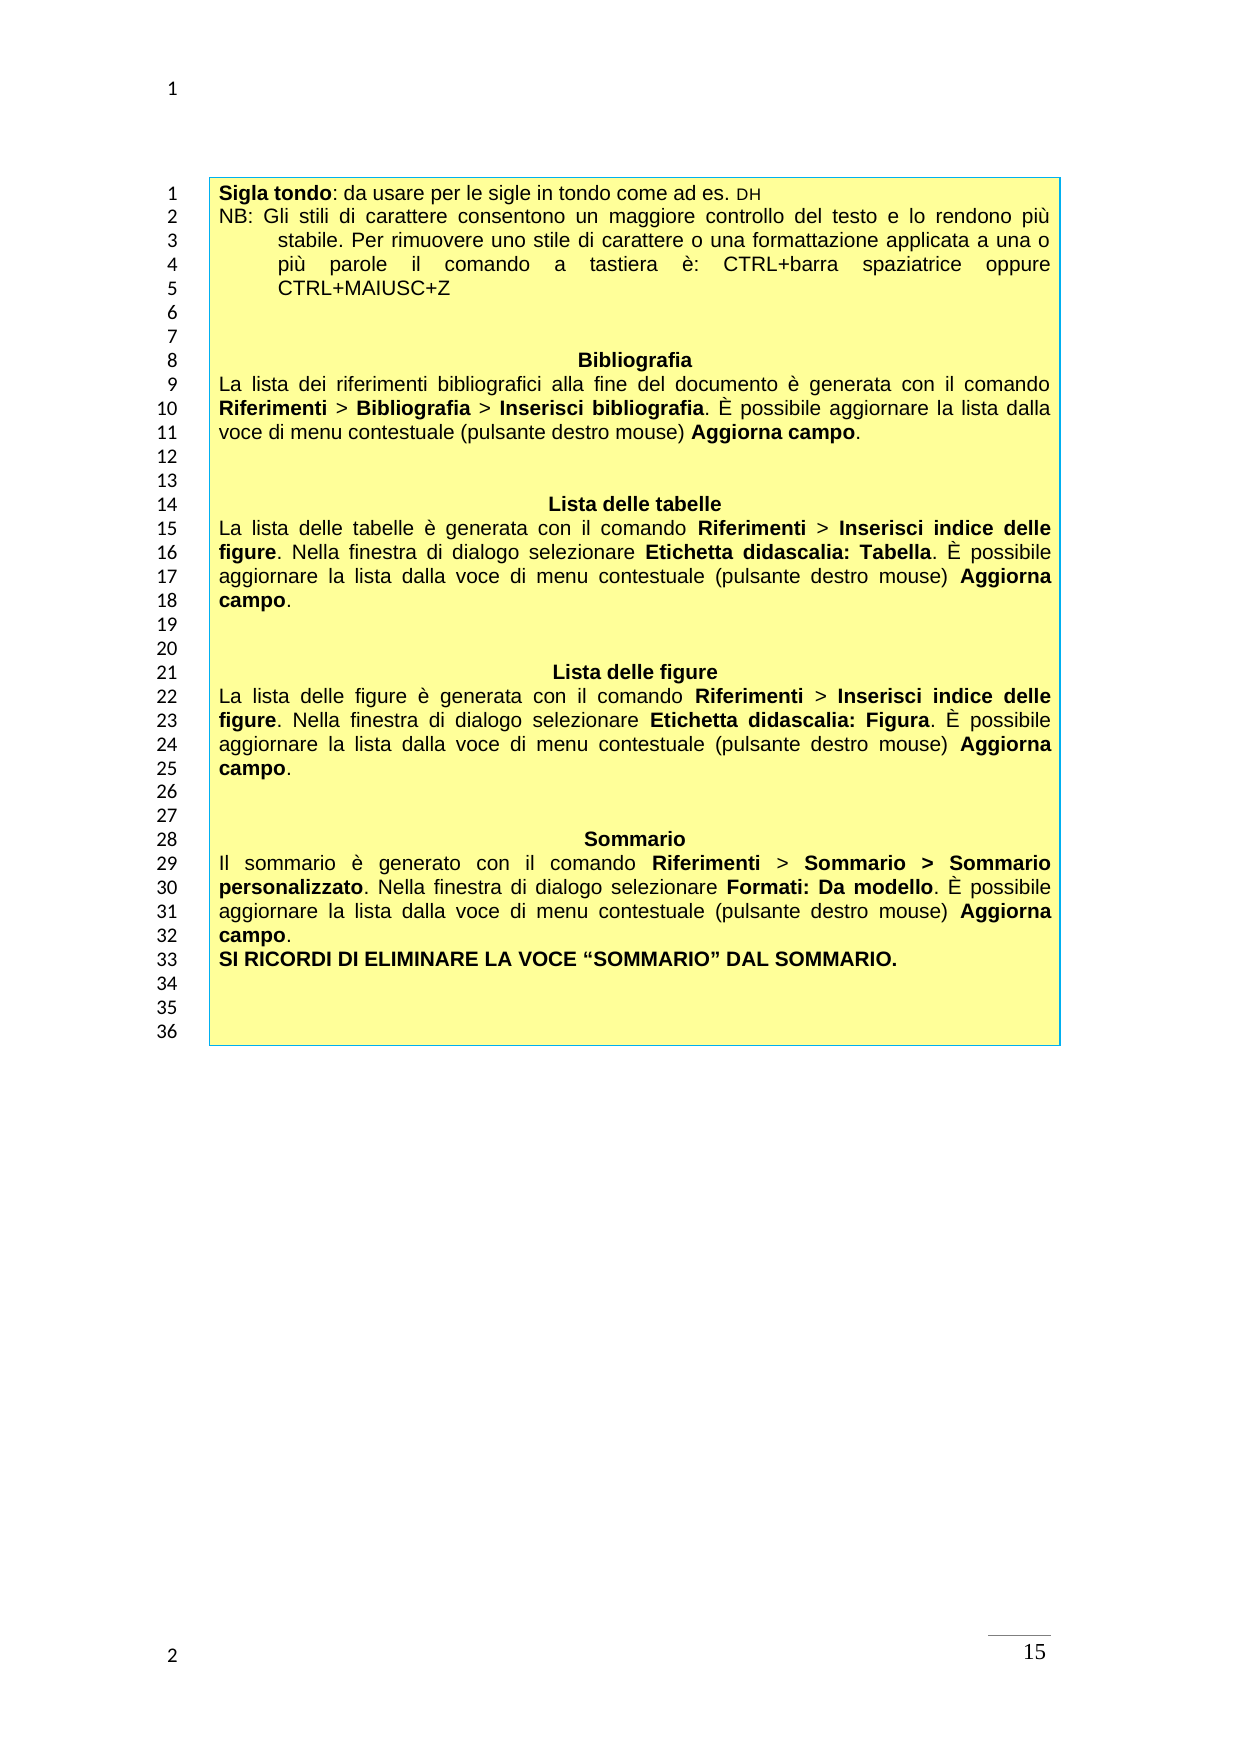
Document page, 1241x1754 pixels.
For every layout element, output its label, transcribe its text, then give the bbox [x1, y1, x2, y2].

text NB: Gli stili di carattere consentono un maggiore controllo del testo e lo rendono più stabile. Per rimuovere uno stile di carattere o una formattazione applicata a una o più parole il comando a tastiera è: CTRL+barra spaziatrice oppure CTRL+MAIUSC+Z [210, 201, 1059, 297]
text Il sommario è generato con il comando Riferimenti > Sommario > Sommario personalizzato. Nella finestra di dialogo selezionare Formati: Da modello. È possibile aggiornare la lista dalla voce di menu contestuale (pulsante destro mouse) Aggiorna campo. [210, 848, 1059, 944]
text Lista delle figure [210, 656, 1059, 680]
text Sigla tondo: da usare per le sigle in tondo come ad es. dh [210, 178, 1059, 201]
text Lista delle tabelle [210, 489, 1059, 513]
text La lista delle tabelle è generata con il comando Riferimenti > Inserisci indice delle figure. Nella finestra di dialogo selezionare Etichetta didascalia: Tabella. È possibile aggiornare la lista dalla voce di menu contestuale (pulsante destro mouse) Aggiorna campo. [210, 513, 1059, 608]
text La lista dei riferimenti bibliografici alla fine del documento è generata con il comando Riferimenti > Bibliografia > Inserisci bibliografia. È possibile aggiornare la lista dalla voce di menu contestuale (pulsante destro mouse) Aggiorna campo. [210, 369, 1059, 441]
text Sommario [210, 824, 1059, 848]
text Bibliografia [210, 345, 1059, 369]
text SI RICORDI DI ELIMINARE LA VOCE “SOMMARIO” DAL SOMMARIO. [210, 944, 1059, 968]
text La lista delle figure è generata con il comando Riferimenti > Inserisci indice delle figure. Nella finestra di dialogo selezionare Etichetta didascalia: Figura. È possibile aggiornare la lista dalla voce di menu contestuale (pulsante destro mouse) Aggiorna campo. [210, 680, 1059, 776]
